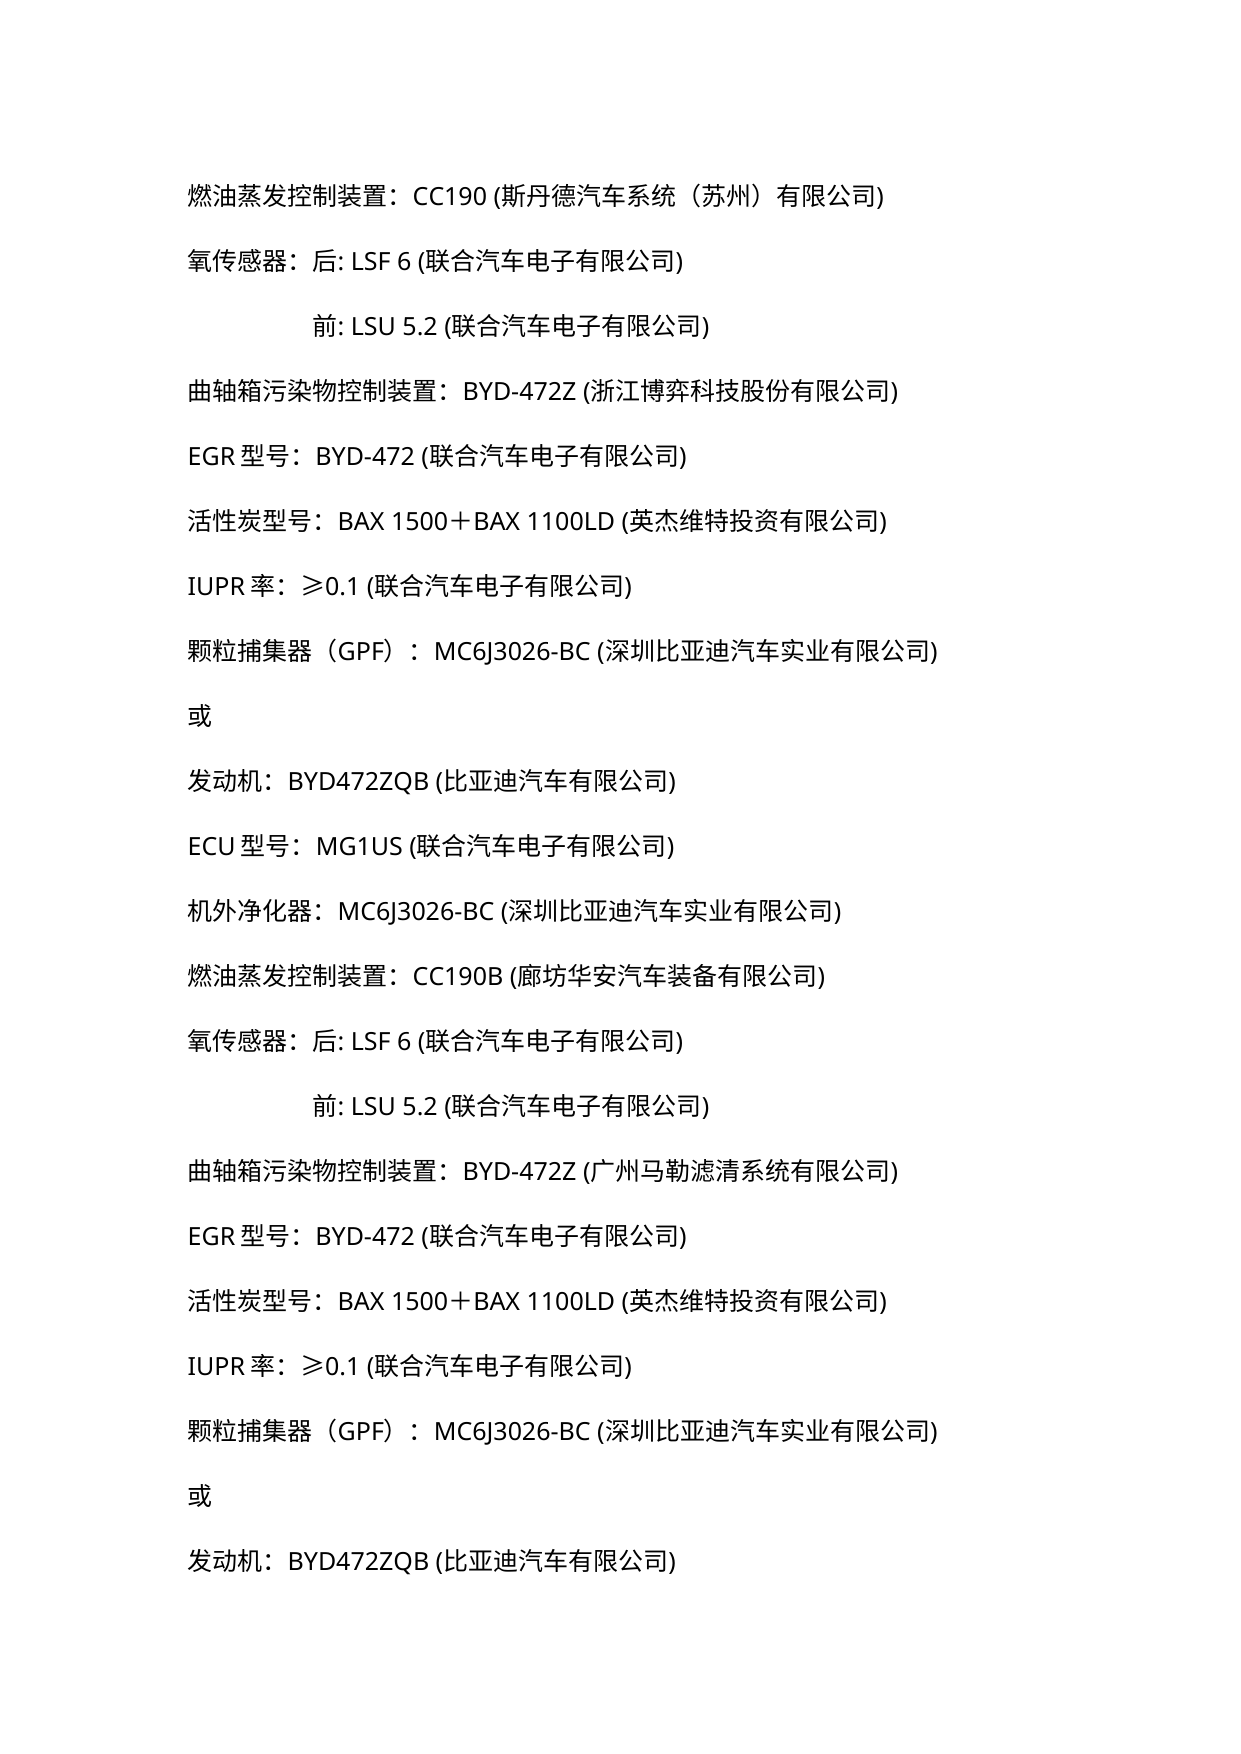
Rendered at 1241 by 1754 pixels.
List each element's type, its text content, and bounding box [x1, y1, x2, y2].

text 氧传感器：后: LSF 6 (联合汽车电子有限公司) [187, 1007, 1053, 1072]
text EGR型号：BYD-472 (联合汽车电子有限公司) [187, 422, 1053, 487]
text 曲轴箱污染物控制装置：BYD-472Z (浙江博弈科技股份有限公司) [187, 357, 1053, 422]
text 前: LSU 5.2 (联合汽车电子有限公司) [187, 292, 1053, 357]
text 燃油蒸发控制装置：CC190B (廊坊华安汽车装备有限公司) [187, 942, 1053, 1007]
text ECU型号：MG1US (联合汽车电子有限公司) [187, 812, 1053, 877]
text 燃油蒸发控制装置：CC190 (斯丹德汽车系统（苏州）有限公司) [187, 162, 1053, 227]
text 前: LSU 5.2 (联合汽车电子有限公司) [187, 1072, 1053, 1137]
text 发动机：BYD472ZQB (比亚迪汽车有限公司) [187, 1527, 1053, 1592]
text 活性炭型号：BAX 1500＋BAX 1100LD (英杰维特投资有限公司) [187, 1267, 1053, 1332]
text 发动机：BYD472ZQB (比亚迪汽车有限公司) [187, 747, 1053, 812]
text EGR型号：BYD-472 (联合汽车电子有限公司) [187, 1202, 1053, 1267]
text 氧传感器：后: LSF 6 (联合汽车电子有限公司) [187, 227, 1053, 292]
text 或 [187, 1462, 1053, 1527]
text 曲轴箱污染物控制装置：BYD-472Z (广州马勒滤清系统有限公司) [187, 1137, 1053, 1202]
text 颗粒捕集器（GPF）：MC6J3026-BC (深圳比亚迪汽车实业有限公司) [187, 617, 1053, 682]
text 活性炭型号：BAX 1500＋BAX 1100LD (英杰维特投资有限公司) [187, 487, 1053, 552]
text IUPR率：≥0.1 (联合汽车电子有限公司) [187, 1332, 1053, 1397]
text IUPR率：≥0.1 (联合汽车电子有限公司) [187, 552, 1053, 617]
text 机外净化器：MC6J3026-BC (深圳比亚迪汽车实业有限公司) [187, 877, 1053, 942]
text 或 [187, 682, 1053, 747]
text 颗粒捕集器（GPF）：MC6J3026-BC (深圳比亚迪汽车实业有限公司) [187, 1397, 1053, 1462]
